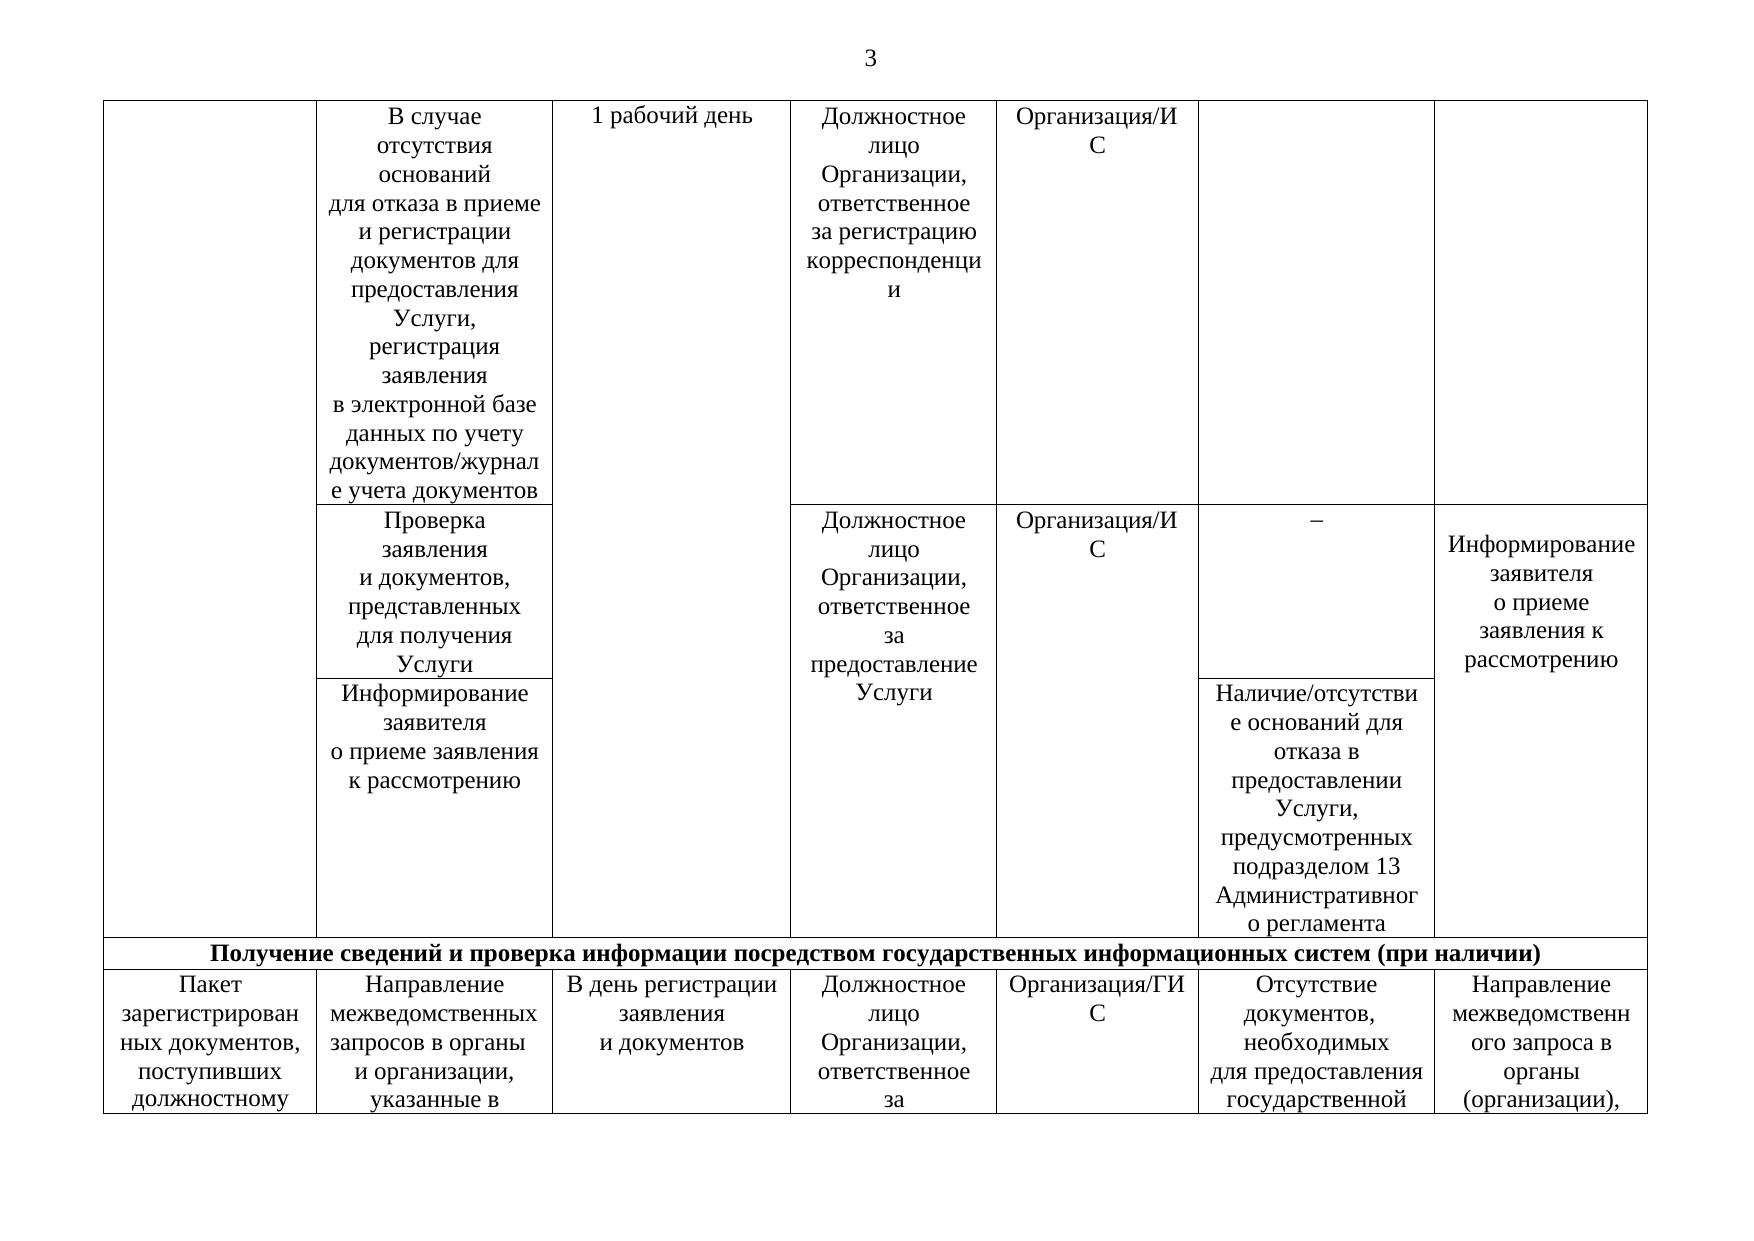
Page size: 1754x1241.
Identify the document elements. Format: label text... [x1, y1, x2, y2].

table_cell Проверка заявления и документов, представленных для получения Услуги [317, 505, 552, 677]
table_header [1435, 101, 1647, 504]
table_header Должностное лицо Организации, ответственное за регистрацию корреспонденци и [791, 101, 996, 504]
table_cell Наличие/отсутстви е оснований для отказа в предоставлении Услуги, предусмотренных подразделом 13 Административног о регламента [1199, 679, 1434, 937]
table_cell Информирование заявителя о приеме заявления к рассмотрению [1435, 505, 1647, 937]
table_header [104, 101, 316, 937]
table_cell – [1199, 505, 1434, 677]
table_cell Направление межведомственных запросов в органы и организации, указанные в [317, 970, 552, 1113]
table_cell Должностное лицо Организации, ответственное за [791, 970, 996, 1113]
table_cell Организация/ГИ С [997, 970, 1198, 1113]
table_cell Организация/И С [997, 505, 1198, 937]
table_header В случае отсутствия оснований для отказа в приеме и регистрации документов для предоставления Услуги, регистрация заявления в электронной базе данных по учету документов/журнал е учета документов [317, 101, 552, 504]
table_header [1199, 101, 1434, 504]
table_header 1 рабочий день [553, 101, 790, 937]
table_cell Отсутствие документов, необходимых для предоставления государственной [1199, 970, 1434, 1113]
table_header Организация/И С [997, 101, 1198, 504]
table_cell В день регистрации заявления и документов [553, 970, 790, 1113]
table_cell Направление межведомственн ого запроса в органы (организации), [1435, 970, 1647, 1113]
table_cell Информирование заявителя о приеме заявления к рассмотрению [317, 679, 552, 937]
table_cell Пакет зарегистрирован ных документов, поступивших должностному [104, 970, 316, 1113]
table_cell Должностное лицо Организации, ответственное за предоставление Услуги [791, 505, 996, 937]
table_cell Получение сведений и проверка информации посредством государственных информационных систем (при наличии) [104, 938, 1647, 968]
